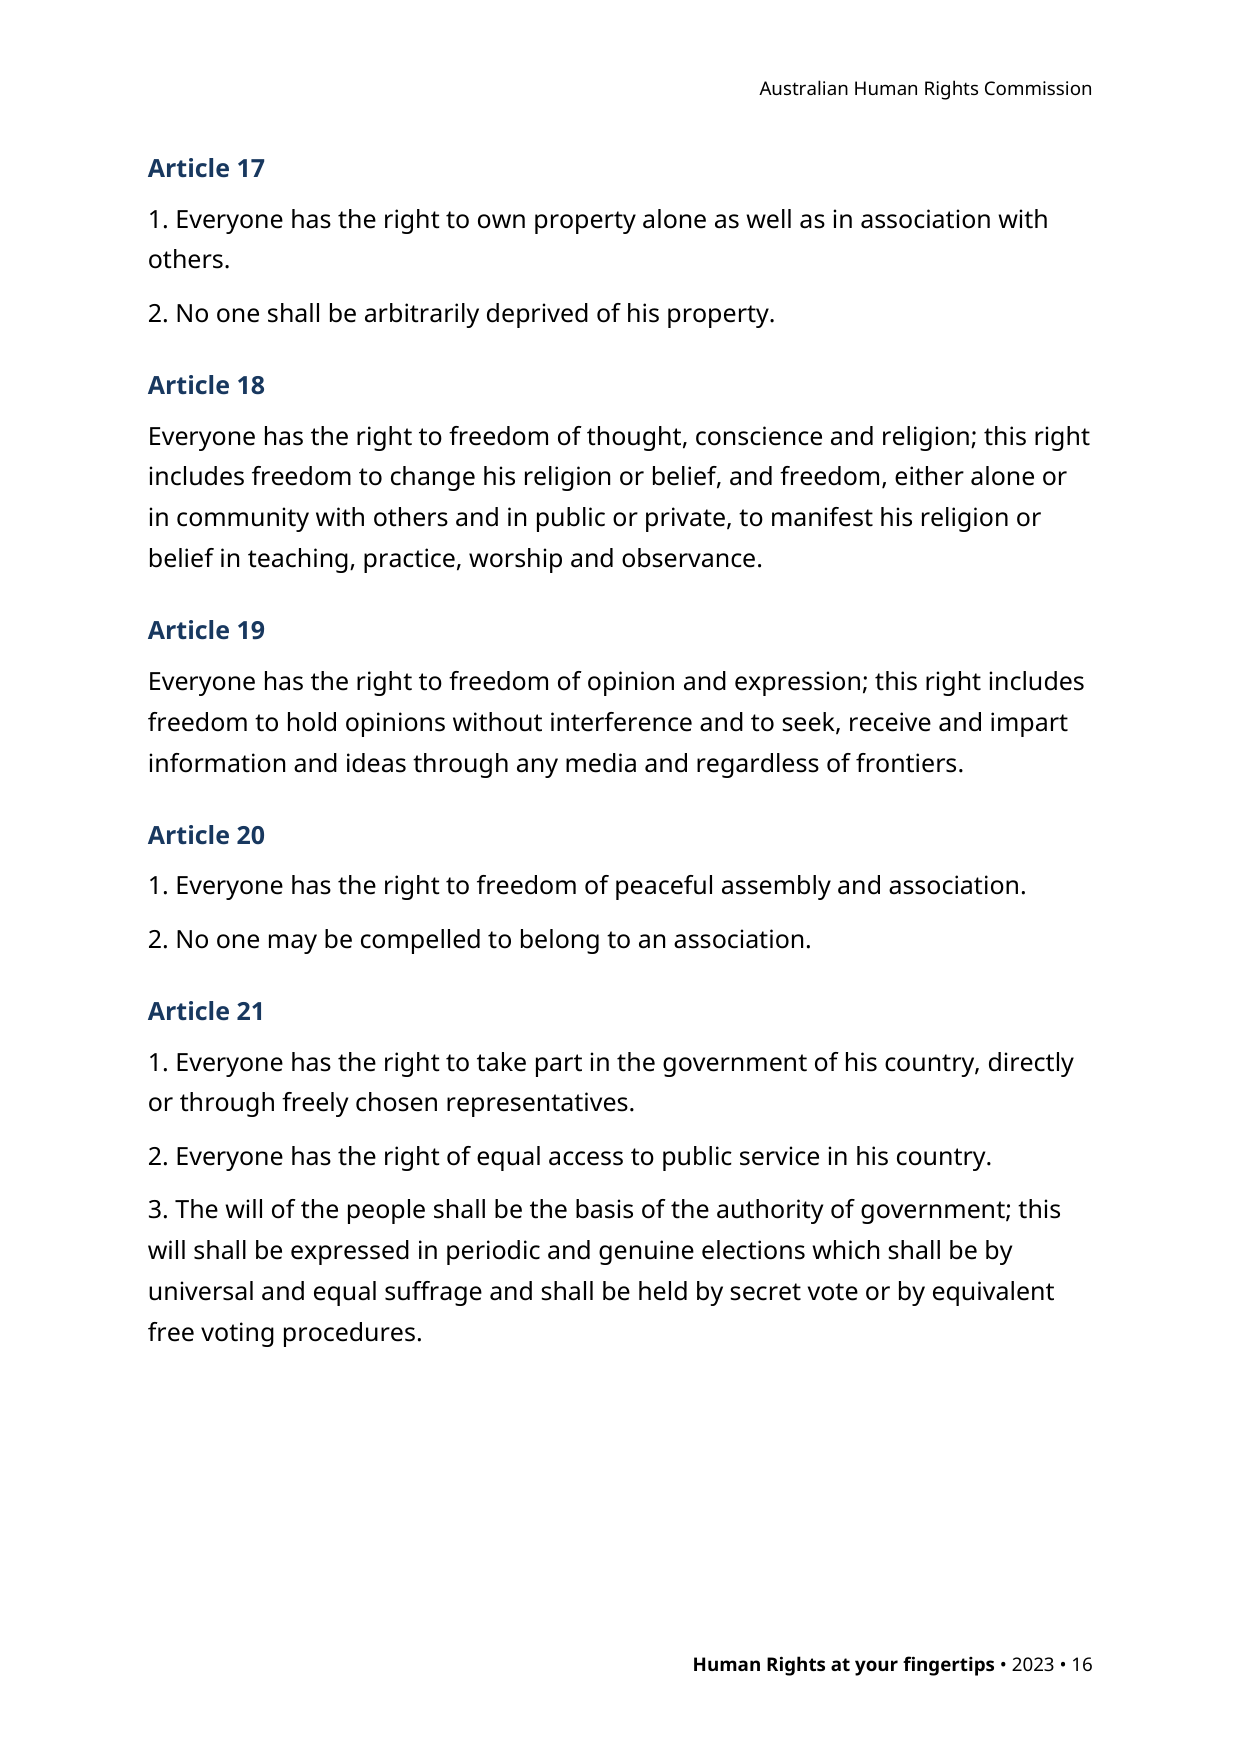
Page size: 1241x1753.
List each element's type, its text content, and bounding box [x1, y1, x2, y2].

text 1. Everyone has the right to freedom of peaceful assembly and association. [148, 868, 1093, 902]
text Everyone has the right to freedom of thought, conscience and religion; this right includes freedom to change his religion or belief, and freedom, either alone or in community with others and in public or private, to manifest his religion or belief in teaching, practice, worship and observance. [148, 418, 1093, 575]
subtitle Article 17 [148, 151, 1093, 184]
text 1. Everyone has the right to own property alone as well as in association with others. [148, 201, 1093, 276]
subtitle Article 21 [148, 993, 1093, 1027]
text Everyone has the right to freedom of opinion and expression; this right includes freedom to hold opinions without interference and to seek, receive and impart information and ideas through any media and regardless of frontiers. [148, 663, 1093, 779]
text 3. The will of the people shall be the basis of the authority of government; this will shall be expressed in periodic and genuine elections which shall be by universal and equal suffrage and shall be held by secret vote or by equivalent free voting procedures. [148, 1192, 1093, 1348]
subtitle Article 19 [148, 613, 1093, 647]
subtitle Article 18 [148, 367, 1093, 402]
text 2. Everyone has the right of equal access to public service in his country. [148, 1138, 1093, 1172]
text 2. No one shall be arbitrarily deprived of his property. [148, 295, 1093, 329]
subtitle Article 20 [148, 817, 1093, 851]
text 1. Everyone has the right to take part in the government of his country, directly or through freely chosen representatives. [148, 1044, 1093, 1119]
text 2. No one may be compelled to belong to an association. [148, 921, 1093, 955]
